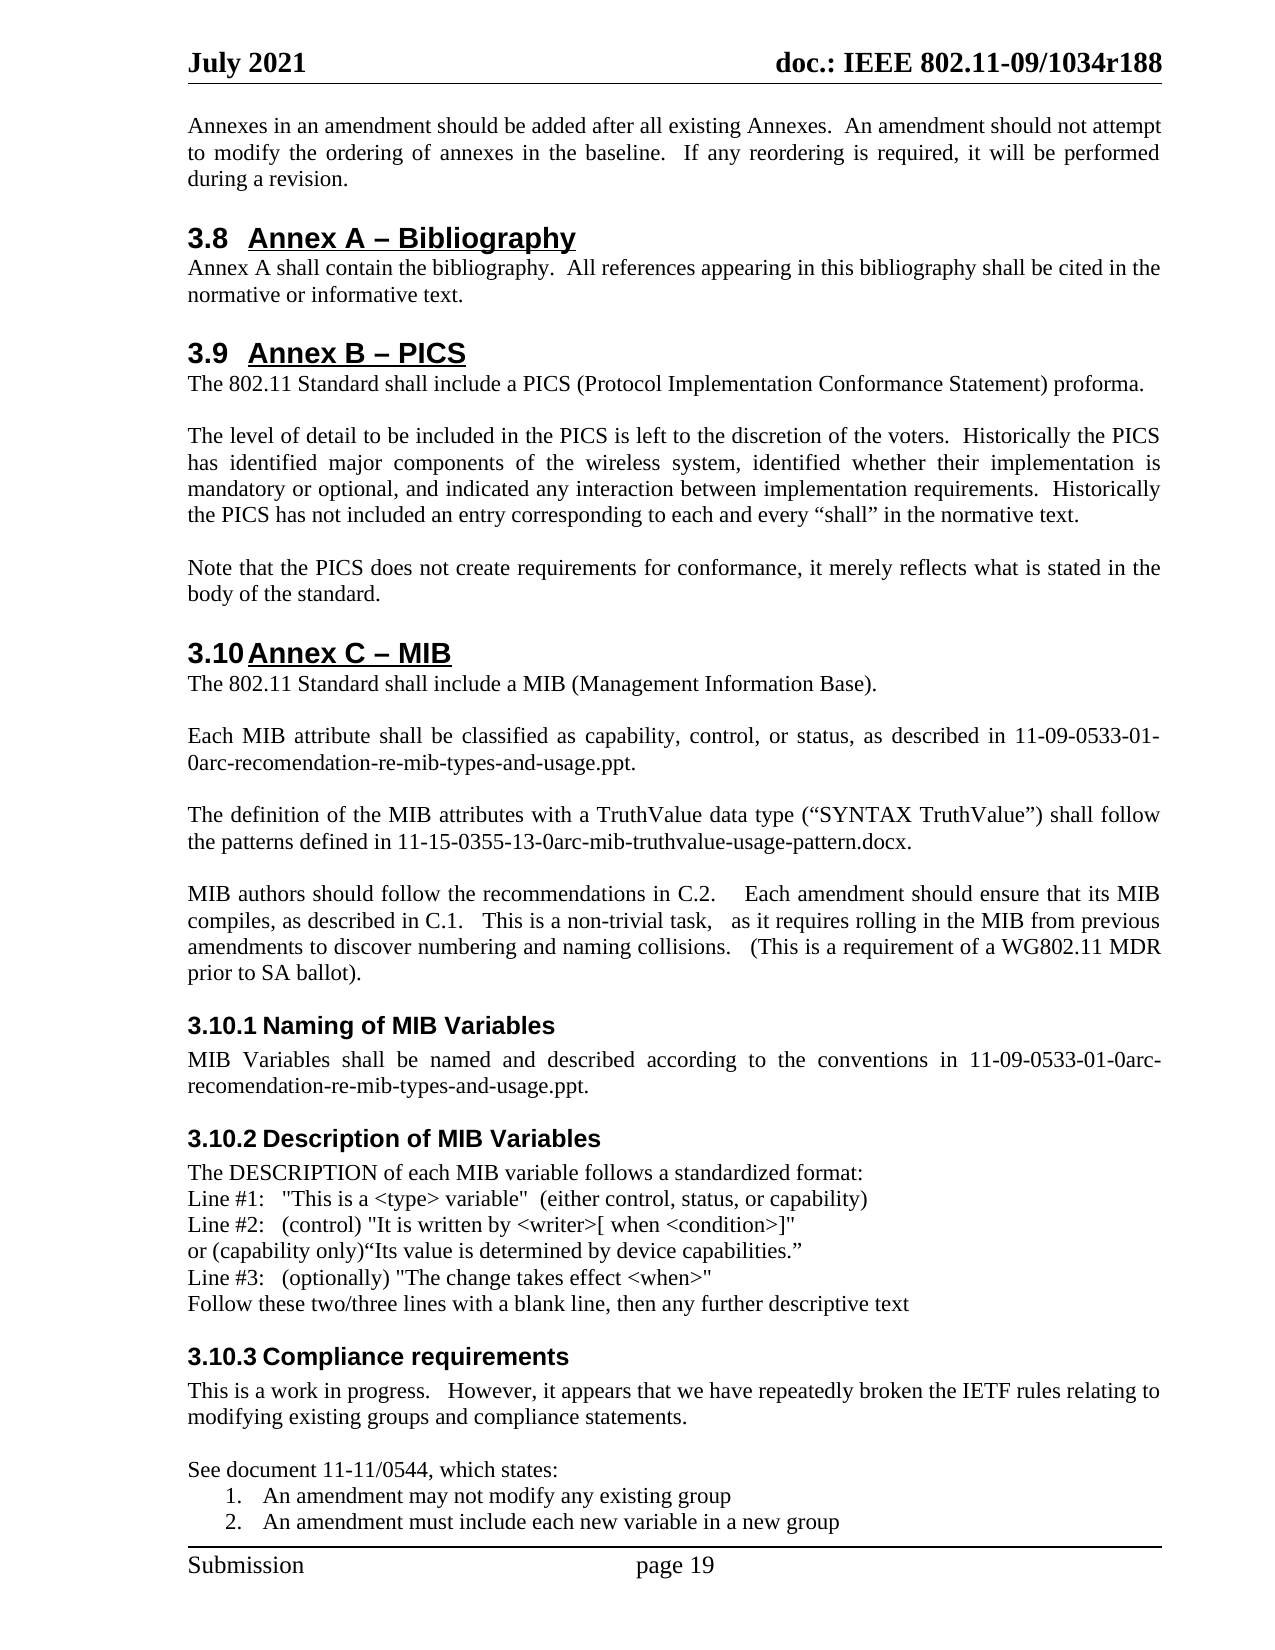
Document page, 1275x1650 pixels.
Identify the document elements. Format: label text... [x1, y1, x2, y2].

text MIB authors should follow the recommendations in C.2. Each amendment should ensure that its MIB compiles, as described in C.1. This is a non-trivial task, as it requires rolling in the MIB from previous amendments to discover numbering and naming collisions. (This is a requirement of a WG802.11 MDR prior to SA ballot). [187, 880, 1162, 986]
subtitle Annex C – MIB [187, 636, 1162, 669]
text The 802.11 Standard shall include a MIB (Management Information Base). [187, 669, 1162, 696]
text The DESCRIPTION of each MIB variable follows a standardized format: [187, 1158, 1162, 1185]
subtitle Compliance requirements [187, 1342, 1162, 1370]
text MIB Variables shall be named and described according to the conventions in 11-09-0533-01-0arc-recomendation-re-mib-types-and-usage.ppt. [187, 1046, 1162, 1098]
text Annex A shall contain the bibliography. All references appearing in this bibliography shall be cited in the normative or informative text. [187, 254, 1162, 307]
subtitle Naming of MIB Variables [187, 1011, 1162, 1039]
list An amendment must include each new variable in a new group [225, 1508, 1162, 1535]
text Annexes in an amendment should be added after all existing Annexes. An amendment should not attempt to modify the ordering of annexes in the baseline. If any reordering is required, it will be performed during a revision. [187, 112, 1162, 192]
list An amendment may not modify any existing group [225, 1482, 1162, 1508]
text Note that the PICS does not create requirements for conformance, it merely reflects what is stated in the body of the standard. [187, 554, 1162, 607]
text This is a work in progress. However, it appears that we have repeatedly broken the IETF rules relating to modifying existing groups and compliance statements. [187, 1377, 1162, 1429]
text Line #1: "This is a <type> variable" (either control, status, or capability) [187, 1185, 1162, 1211]
text See document 11-11/0544, which states: [187, 1456, 1162, 1482]
text Each MIB attribute shall be classified as capability, control, or status, as described in 11-09-0533-01-0arc-recomendation-re-mib-types-and-usage.ppt. [187, 722, 1162, 775]
text The 802.11 Standard shall include a PICS (Protocol Implementation Conformance Statement) proforma. [187, 370, 1162, 396]
text Line #2: (control) "It is written by <writer>[ when <condition>]" [187, 1211, 1162, 1238]
text The level of detail to be included in the PICS is left to the discretion of the voters. Historically the PICS has identified major components of the wireless system, identified whether their implementation is mandatory or optional, and indicated any interaction between implementation requirements. Historically the PICS has not included an entry corresponding to each and every “shall” in the normative text. [187, 422, 1162, 528]
subtitle Annex A – Bibliography [187, 221, 1162, 254]
text Line #3: (optionally) "The change takes effect <when>" [187, 1264, 1162, 1290]
text or (capability only)“Its value is determined by device capabilities.” [187, 1238, 1162, 1264]
text The definition of the MIB attributes with a TruthValue data type (“SYNTAX TruthValue”) shall follow the patterns defined in 11-15-0355-13-0arc-mib-truthvalue-usage-pattern.docx. [187, 801, 1162, 854]
text Follow these two/three lines with a blank line, then any further descriptive text [187, 1290, 1162, 1317]
subtitle Annex B – PICS [187, 336, 1162, 370]
subtitle Description of MIB Variables [187, 1123, 1162, 1152]
